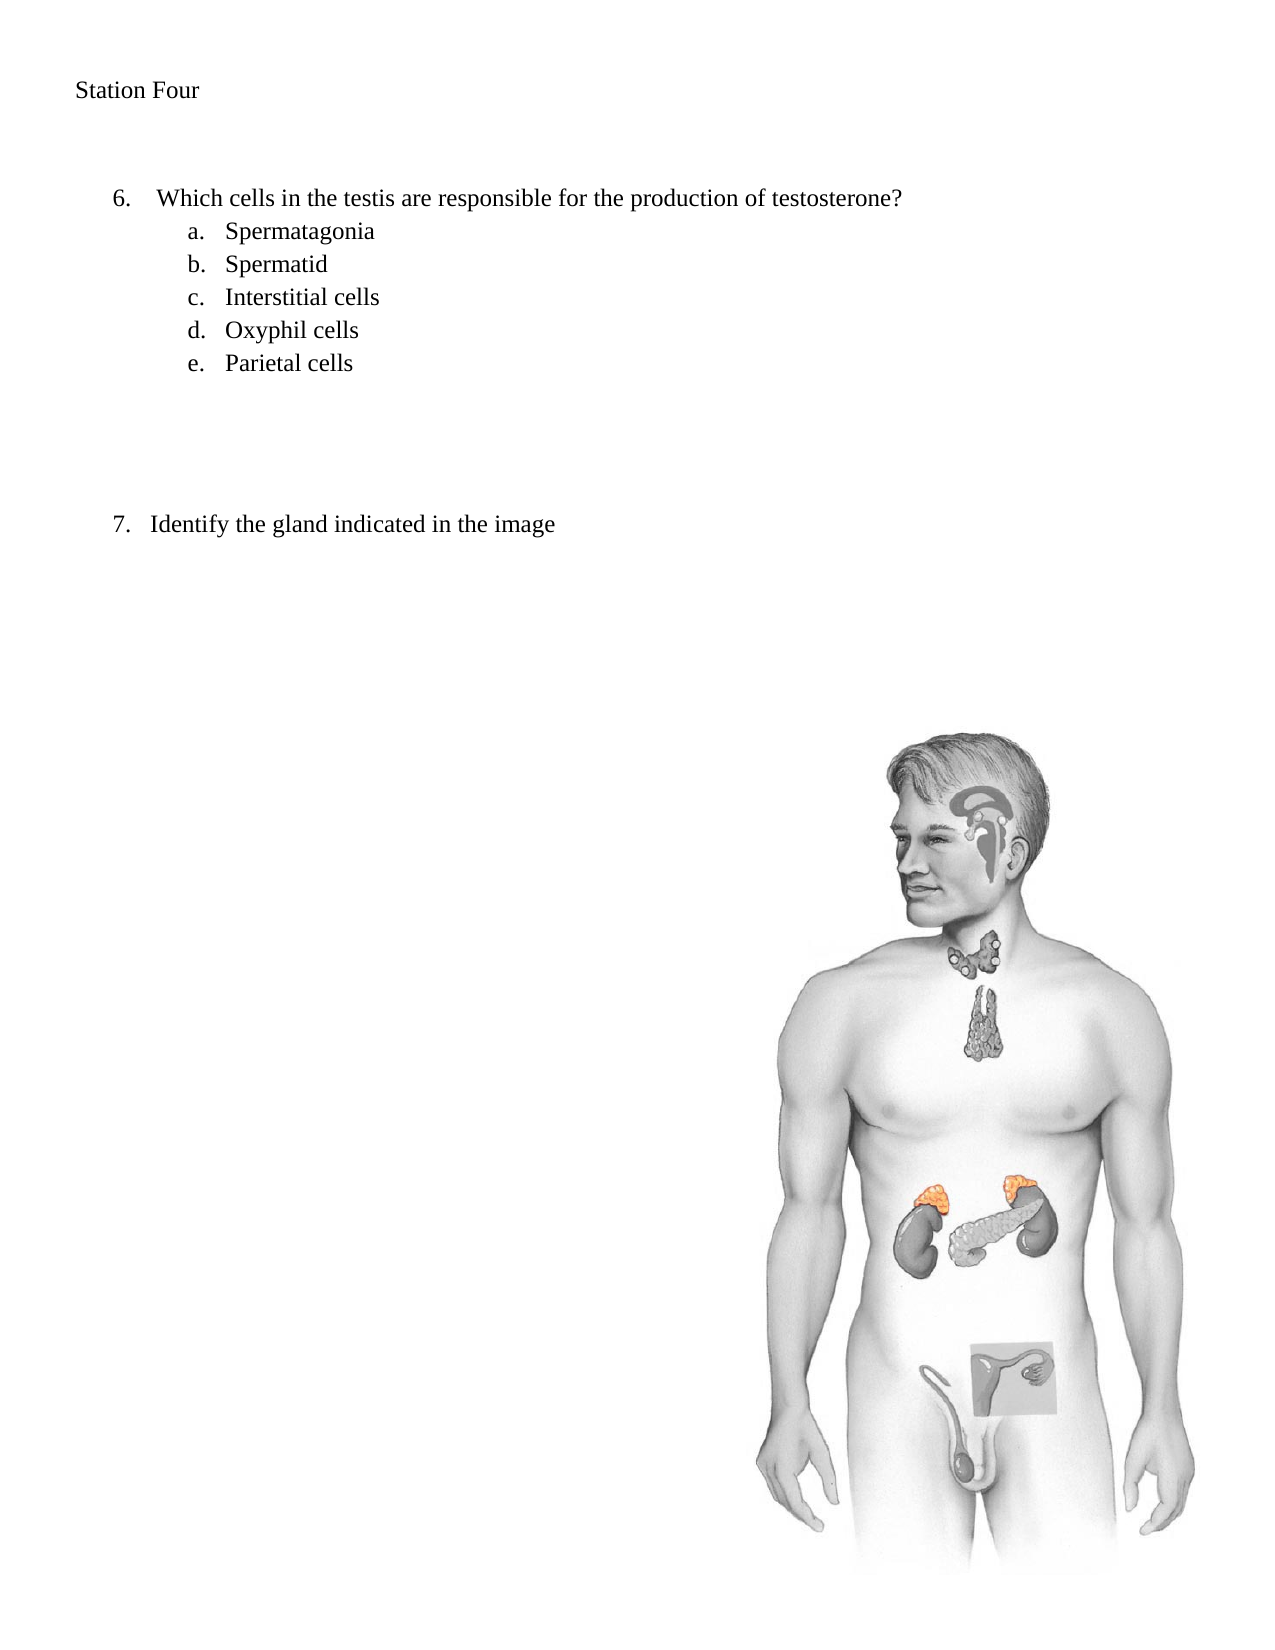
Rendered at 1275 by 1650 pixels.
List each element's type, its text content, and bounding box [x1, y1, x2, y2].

picture [697, 712, 1200, 1575]
list Spermatagonia [187, 216, 1200, 244]
list Identify the gland indicated in the image [112, 509, 1200, 538]
list Which cells in the testis are responsible for the production of testosterone? [112, 183, 1200, 211]
list Interstitial cells [187, 282, 1200, 311]
list Oxyphil cells [187, 315, 1200, 343]
list Parietal cells [187, 348, 1200, 377]
list Spermatid [187, 249, 1200, 277]
text Station Four [75, 75, 1200, 104]
